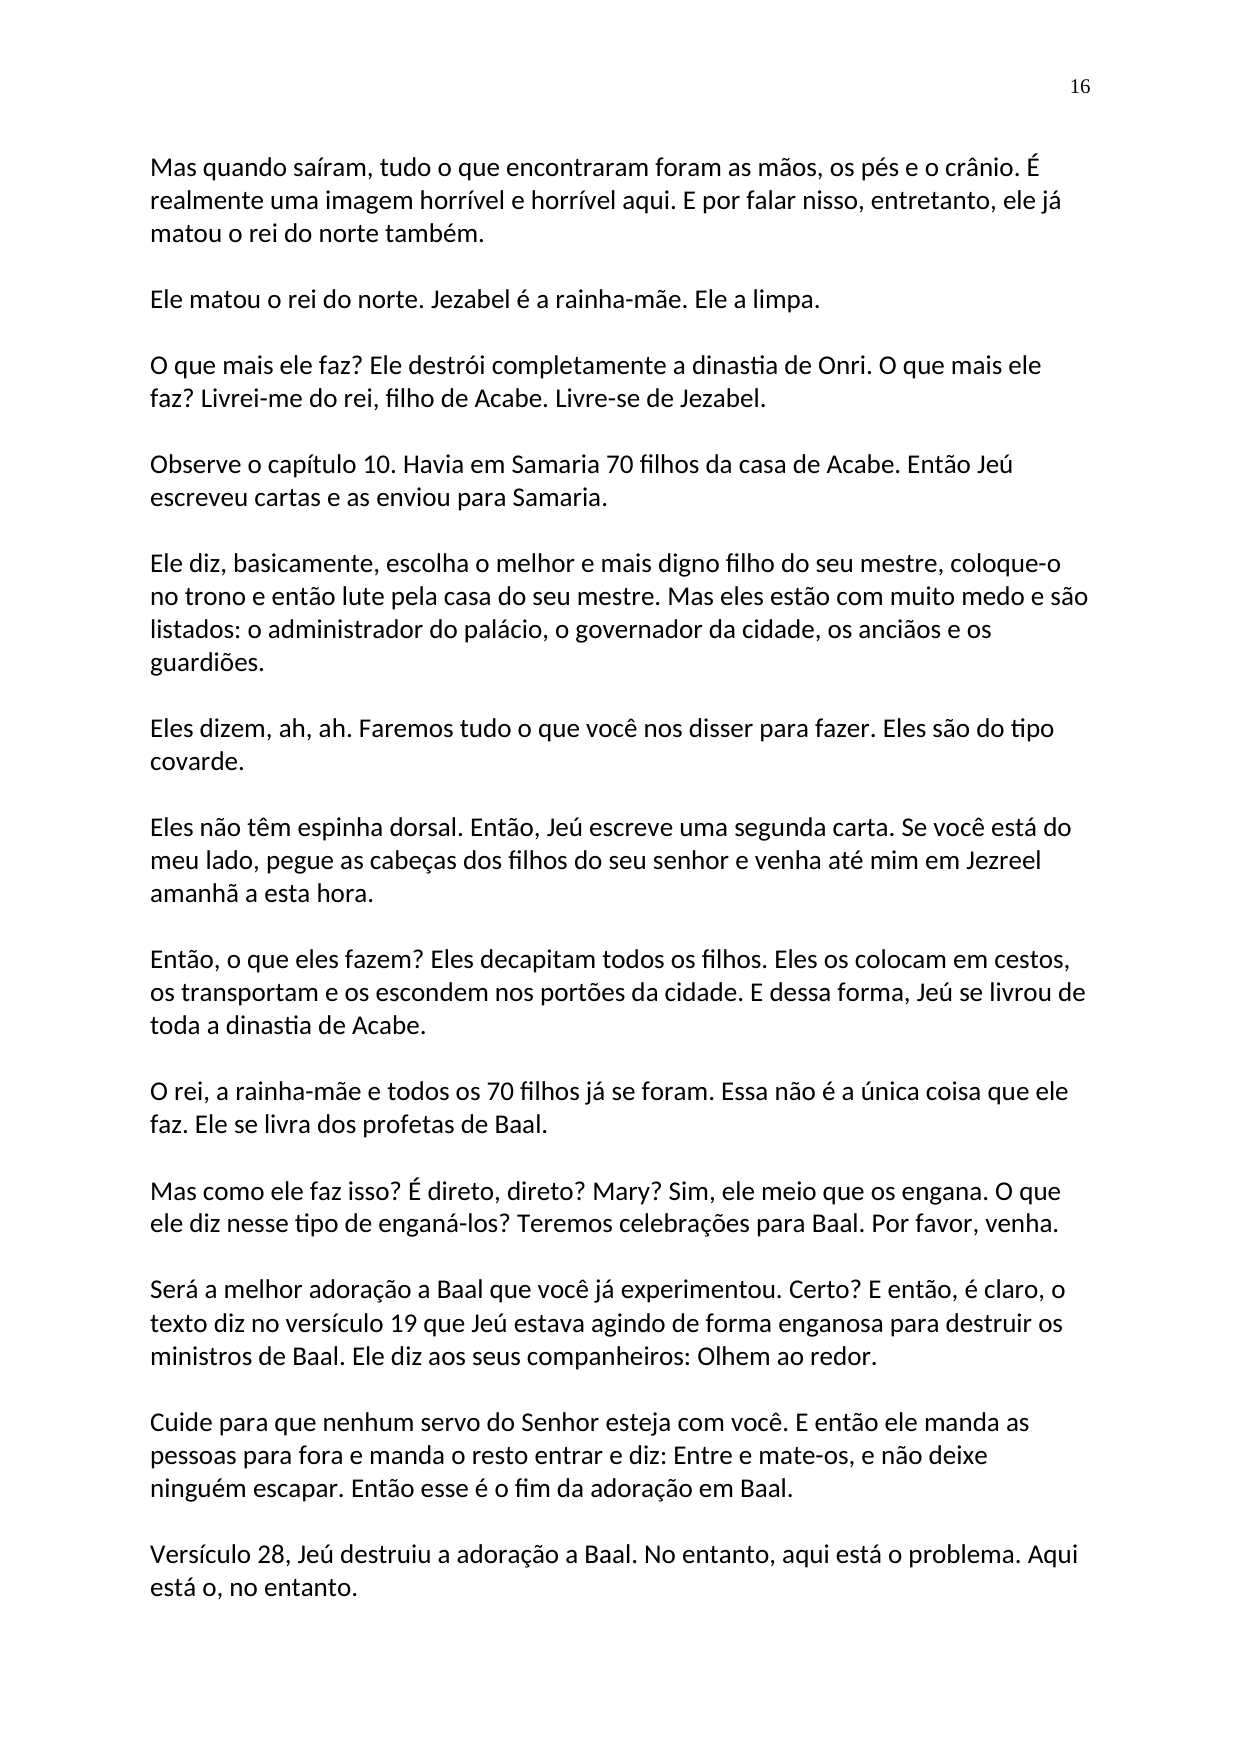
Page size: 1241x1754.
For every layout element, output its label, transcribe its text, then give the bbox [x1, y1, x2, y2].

text Mas como ele faz isso? É direto, direto? Mary? Sim, ele meio que os engana. O que ele diz nesse tipo de enganá-los? Teremos celebrações para Baal. Por favor, venha. [150, 1174, 1090, 1240]
text O que mais ele faz? Ele destrói completamente a dinastia de Onri. O que mais ele faz? Livrei-me do rei, filho de Acabe. Livre-se de Jezabel. [150, 348, 1090, 414]
text Mas quando saíram, tudo o que encontraram foram as mãos, os pés e o crânio. É realmente uma imagem horrível e horrível aqui. E por falar nisso, entretanto, ele já matou o rei do norte também. [150, 150, 1090, 249]
text Ele diz, basicamente, escolha o melhor e mais digno filho do seu mestre, coloque-o no trono e então lute pela casa do seu mestre. Mas eles estão com muito medo e são listados: o administrador do palácio, o governador da cidade, os anciãos e os guardiões. [150, 546, 1090, 678]
text Será a melhor adoração a Baal que você já experimentou. Certo? E então, é claro, o texto diz no versículo 19 que Jeú estava agindo de forma enganosa para destruir os ministros de Baal. Ele diz aos seus companheiros: Olhem ao redor. [150, 1273, 1090, 1372]
text Então, o que eles fazem? Eles decapitam todos os filhos. Eles os colocam em cestos, os transportam e os escondem nos portões da cidade. E dessa forma, Jeú se livrou de toda a dinastia de Acabe. [150, 942, 1090, 1042]
text Eles dizem, ah, ah. Faremos tudo o que você nos disser para fazer. Eles são do tipo covarde. [150, 711, 1090, 777]
text Ele matou o rei do norte. Jezabel é a rainha-mãe. Ele a limpa. [150, 282, 1090, 315]
text Eles não têm espinha dorsal. Então, Jeú escreve uma segunda carta. Se você está do meu lado, pegue as cabeças dos filhos do seu senhor e venha até mim em Jezreel amanhã a esta hora. [150, 810, 1090, 909]
text Cuide para que nenhum servo do Senhor esteja com você. E então ele manda as pessoas para fora e manda o resto entrar e diz: Entre e mate-os, e não deixe ninguém escapar. Então esse é o fim da adoração em Baal. [150, 1405, 1090, 1504]
text O rei, a rainha-mãe e todos os 70 filhos já se foram. Essa não é a única coisa que ele faz. Ele se livra dos profetas de Baal. [150, 1074, 1090, 1141]
text Observe o capítulo 10. Havia em Samaria 70 filhos da casa de Acabe. Então Jeú escreveu cartas e as enviou para Samaria. [150, 447, 1090, 513]
text Versículo 28, Jeú destruiu a adoração a Baal. No entanto, aqui está o problema. Aqui está o, no entanto. [150, 1537, 1090, 1603]
